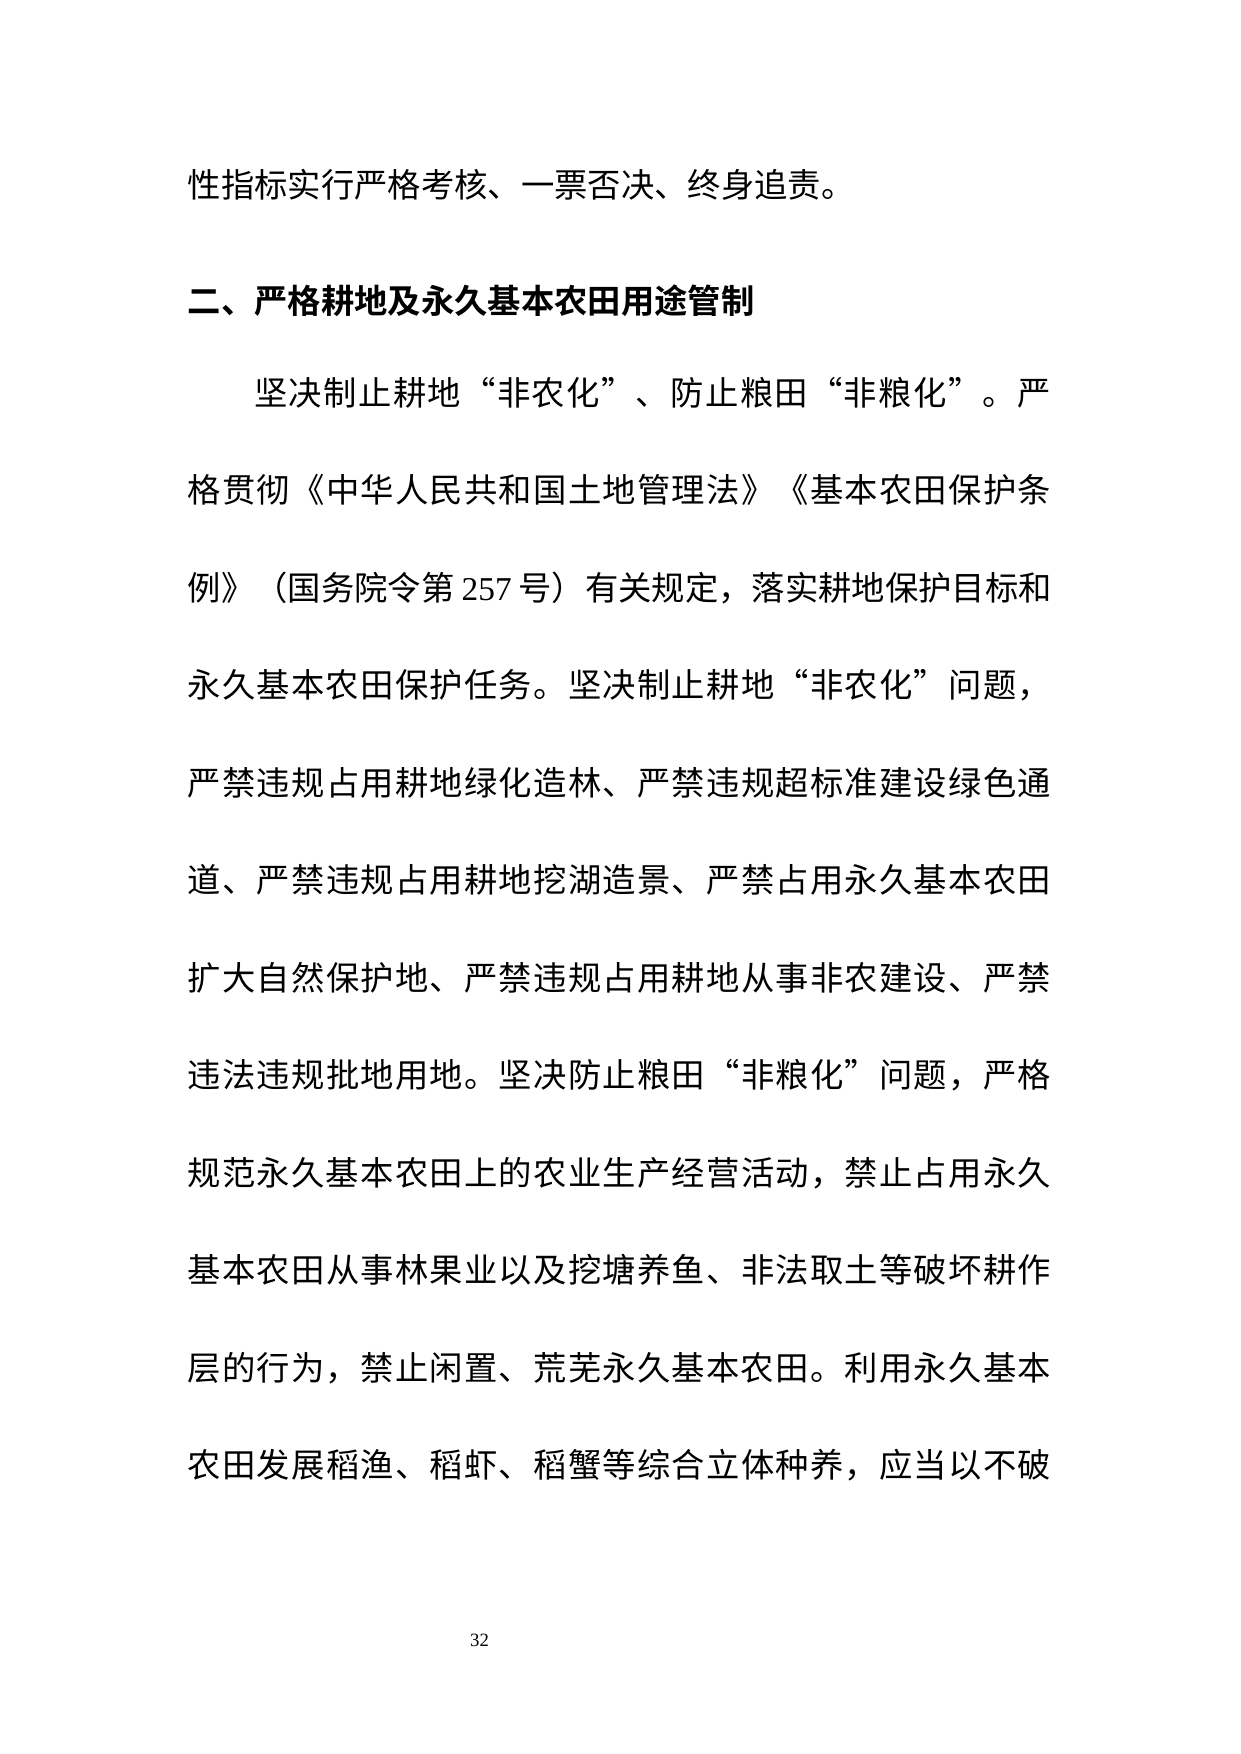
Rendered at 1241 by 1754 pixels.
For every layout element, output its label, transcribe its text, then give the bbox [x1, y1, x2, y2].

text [187, 358, 1053, 1496]
subtitle 二、严格耕地及永久基本农田用途管制 [187, 266, 1053, 331]
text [187, 150, 1053, 215]
